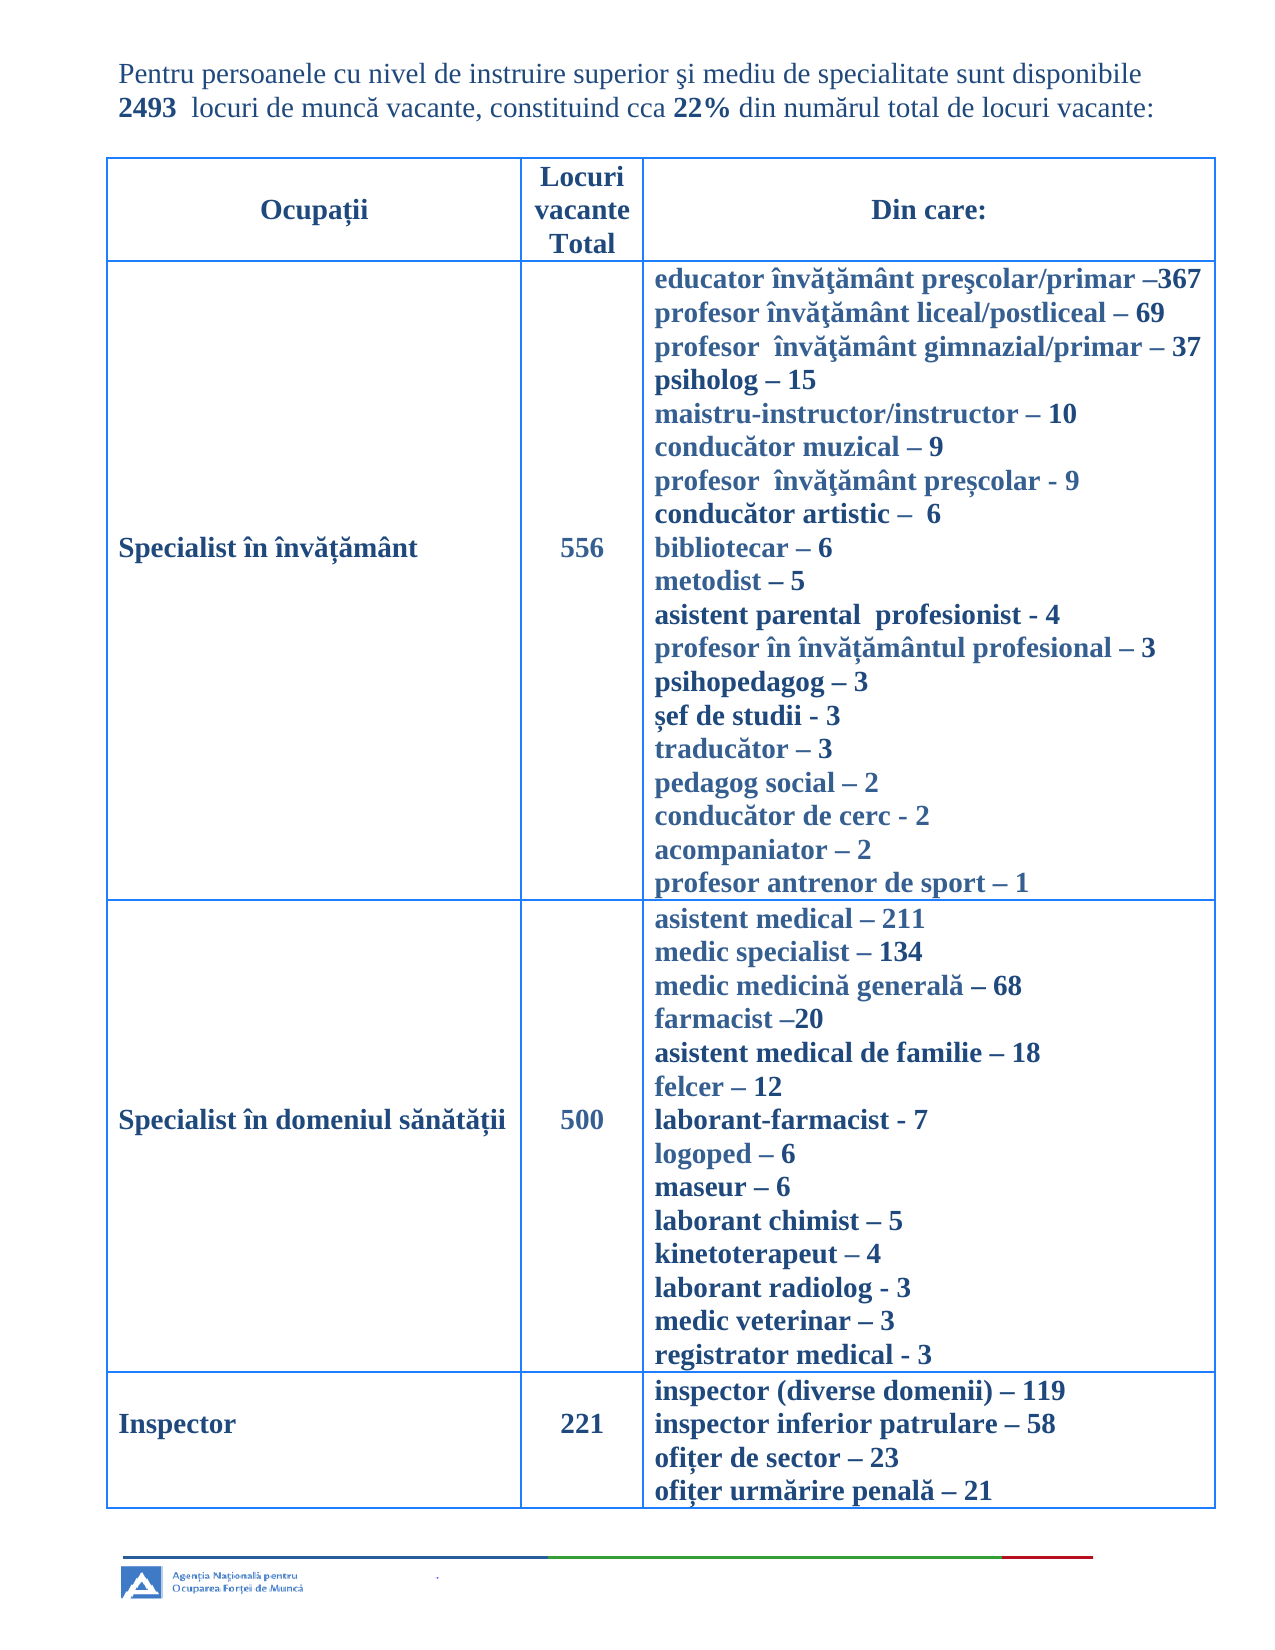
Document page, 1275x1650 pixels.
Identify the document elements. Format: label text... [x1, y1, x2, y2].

text 2493 locuri de muncă vacante, constituind cca 22% din numărul total de locuri vacante: [118, 90, 1186, 123]
table_cell 556 [522, 262, 642, 899]
table_cell 221 [522, 1373, 642, 1507]
table_cell inspector (diverse domenii) – 119 inspector inferior patrulare – 58 ofițer de sector – 23 ofițer urmărire penală – 21 [644, 1373, 1214, 1507]
picture [118, 1551, 1094, 1605]
text Pentru persoanele cu nivel de instruire superior şi mediu de specialitate sunt disponibile [118, 56, 1186, 90]
table_header Din care: [644, 159, 1214, 259]
table_cell 500 [522, 901, 642, 1371]
table_cell asistent medical – 211 medic specialist – 134 medic medicină generală – 68 farmacist –20 asistent medical de familie – 18 felcer – 12 laborant-farmacist - 7 logoped – 6 maseur – 6 laborant chimist – 5 kinetoterapeut – 4 laborant radiolog - 3 medic veterinar – 3 registrator medical - 3 [644, 901, 1214, 1371]
table_cell Specialist în domeniul sănătății [108, 901, 520, 1371]
table_cell Specialist în învățământ [108, 262, 520, 899]
table_header Locuri vacante Total [522, 159, 642, 259]
table_cell Inspector [108, 1373, 520, 1507]
table_header Ocupații [108, 159, 520, 259]
table_cell educator învăţământ preşcolar/primar –367 profesor învăţământ liceal/postliceal – 69 profesor învăţământ gimnazial/primar – 37 psiholog – 15 maistru-instructor/instructor – 10 conducător muzical – 9 profesor învăţământ preșcolar - 9 conducător artistic – 6 bibliotecar – 6 metodist – 5 asistent parental profesionist - 4 profesor în învățământul profesional – 3 psihopedagog – 3 șef de studii - 3 traducător – 3 pedagog social – 2 conducător de cerc - 2 acompaniator – 2 profesor antrenor de sport – 1 [644, 262, 1214, 899]
